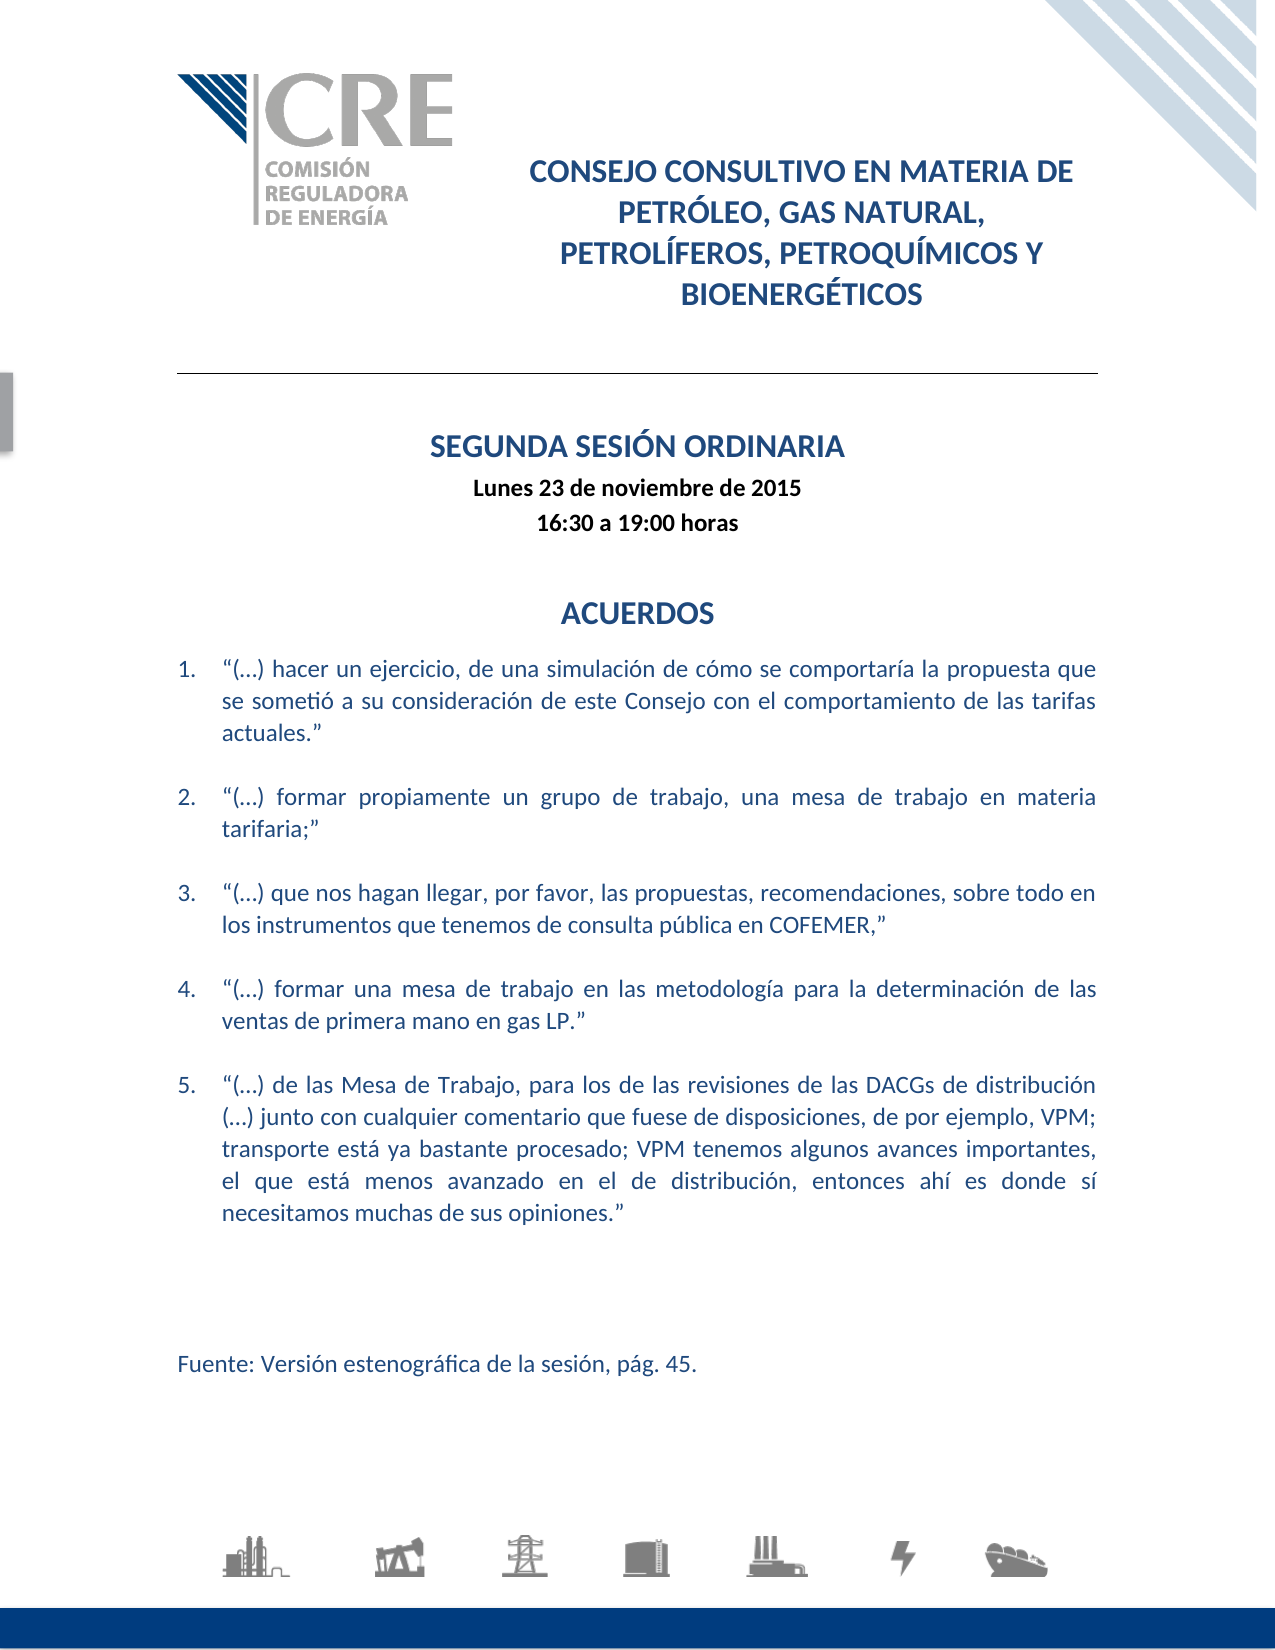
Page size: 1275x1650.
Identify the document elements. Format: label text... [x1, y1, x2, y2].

picture [1044, 164, 1052, 179]
list “(…) que nos hagan llegar, por favor, las propuestas, recomendaciones, sobre todo en los instrumentos que tenemos de consulta pública en COFEMER,” [177, 877, 1098, 940]
picture [177, 73, 453, 225]
list “(…) formar una mesa de trabajo en las metodología para la determinación de las ventas de primera mano en gas LP.” [177, 973, 1098, 1036]
text 16:30 a 19:00 horas [177, 507, 1098, 538]
text Fuente: Versión estenográfica de la sesión, pág. 45. [177, 1348, 1098, 1379]
text Lunes 23 de noviembre de 2015 [177, 472, 1098, 503]
text SEGUNDA SESIÓN ORDINARIA [177, 425, 1098, 466]
list “(…) de las Mesa de Trabajo, para los de las revisiones de las DACGs de distribución (…) junto con cualquier comentario que fuese de disposiciones, de por ejemplo, VPM; transporte está ya bastante procesado; VPM tenemos algunos avances importantes, el que está menos avanzado en el de distribución, entonces ahí es donde sí necesitamos muchas de sus opiniones.” [177, 1069, 1098, 1227]
list “(…) hacer un ejercicio, de una simulación de cómo se comportaría la propuesta que se sometió a su consideración de este Consejo con el comportamiento de las tarifas actuales.” [177, 653, 1098, 748]
picture [1044, 0, 1257, 212]
picture [222, 1535, 1048, 1577]
text ACUERDOS [177, 592, 1098, 632]
list “(…) formar propiamente un grupo de trabajo, una mesa de trabajo en materia tarifaria;” [177, 781, 1098, 844]
